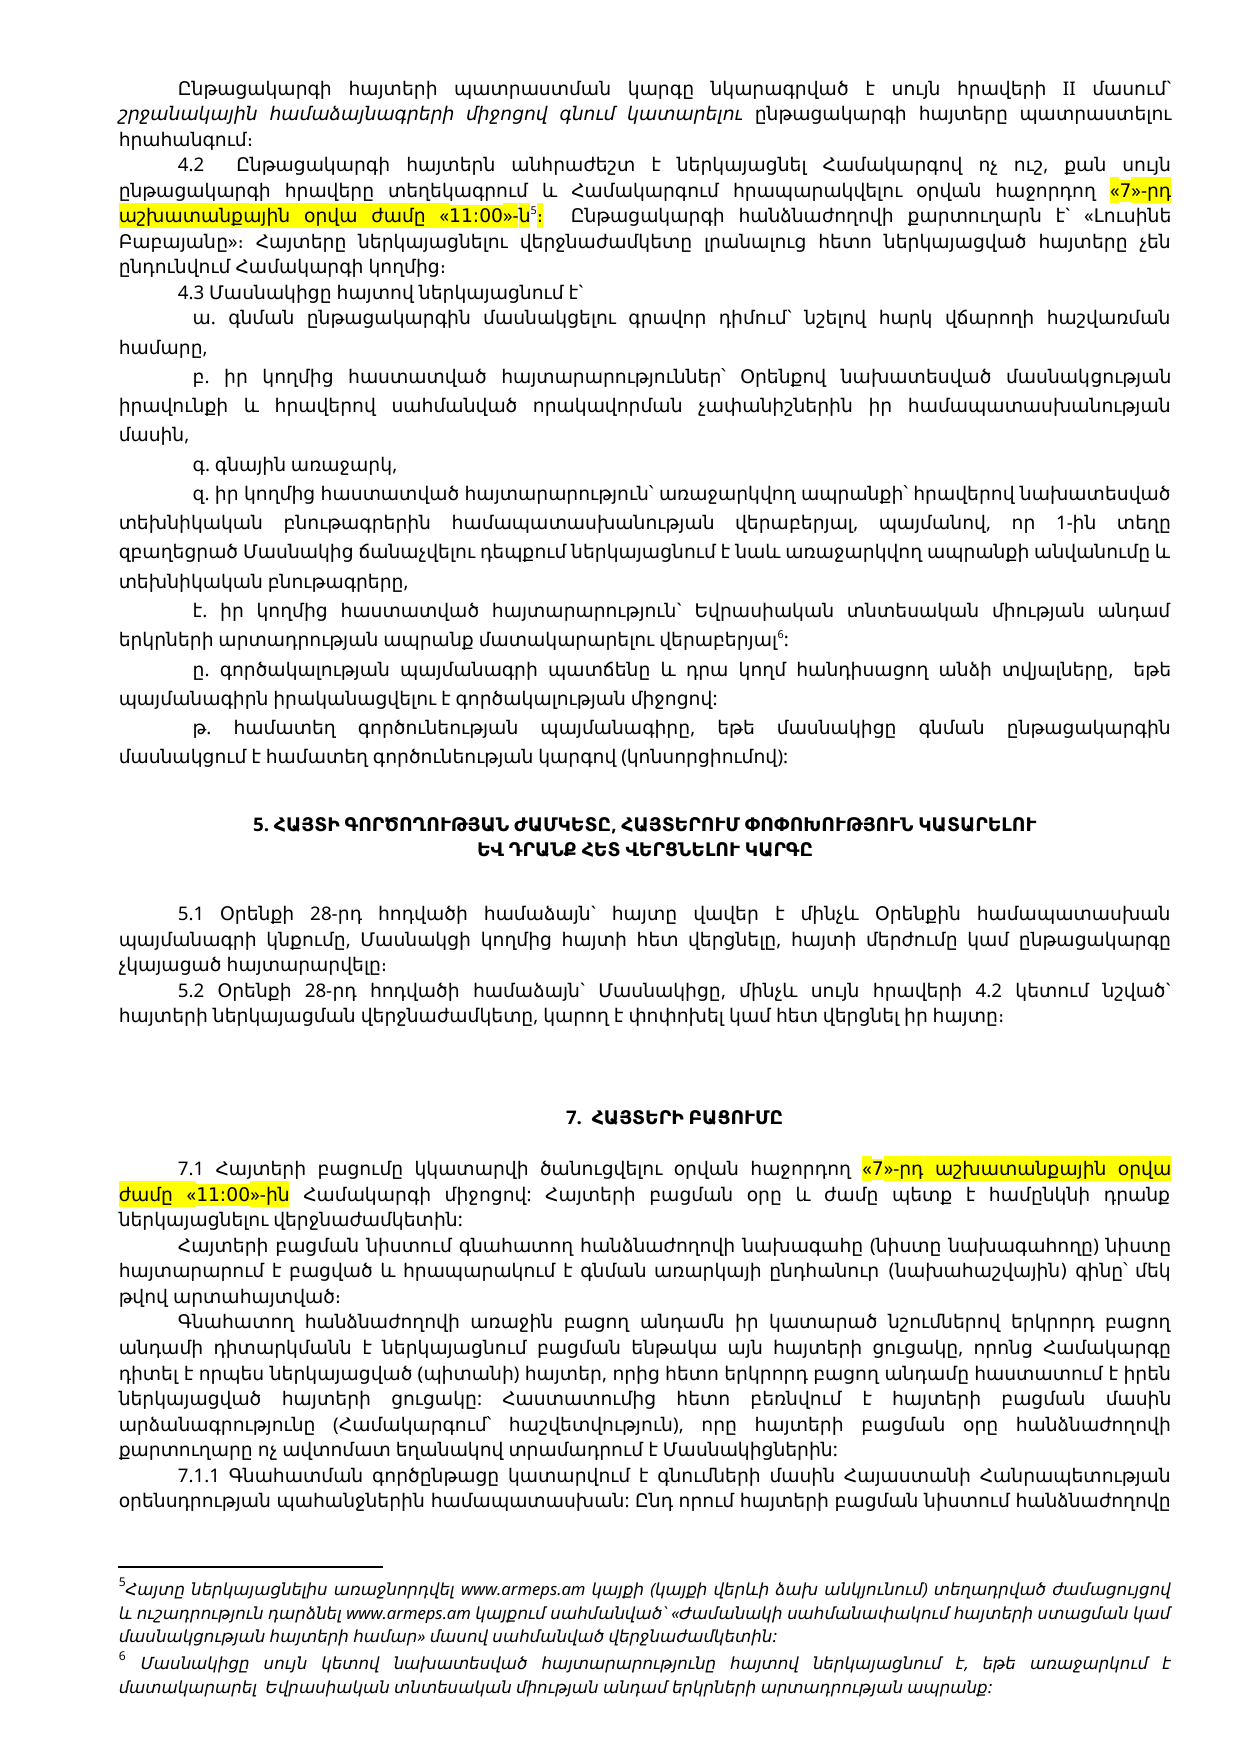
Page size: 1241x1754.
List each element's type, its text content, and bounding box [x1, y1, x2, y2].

text Ընթացակարգի հայտերի պատրաստման կարգը նկարագրված է սույն հրավերի II մասում` շրջանակային համաձայնագրերի միջոցով գնում կատարելու ընթացակարգի հայտերը պատրաստելու հրահանգում։ [118, 75, 1171, 152]
text 7.1 Հայտերի բացումը կկատարվի ծանուցվելու օրվան հաջորդող «7»-րդ աշխատանքային օրվա ժամը «11:00»-ին Համակարգի միջոցով: Հայտերի բացման օրը և ժամը պետք է համընկնի դրանք ներկայացնելու վերջնաժամկետին: [118, 1156, 1171, 1232]
text ը. գործակալության պայմանագրի պատճենը և դրա կողմ հանդիսացող անձի տվյալները, եթե պայմանագիրն իրականացվելու է գործակալության միջոցով: [118, 656, 1171, 711]
text 5.2 Օրենքի 28-րդ հոդվածի համաձայն` Մասնակիցը, մինչև սույն հրավերի 4.2 կետում նշված` հայտերի ներկայացման վերջնաժամկետը, կարող է փոփոխել կամ հետ վերցնել իր հայտը։ [118, 977, 1171, 1028]
text ա. գնման ընթացակարգին մասնակցելու գրավոր դիմում` նշելով հարկ վճարողի հաշվառման համարը, [118, 305, 1171, 359]
text ԵՎ ԴՐԱՆՔ ՀԵՏ ՎԵՐՑՆԵԼՈՒ ԿԱՐԳԸ [118, 837, 1171, 862]
text է. իր կողմից հաստատված հայտարարություն` Եվրասիական տնտեսական միության անդամ երկրների արտադրության ապրանք մատակարարելու վերաբերյալ: [118, 597, 1171, 652]
text թ. համատեղ գործունեության պայմանագիրը, եթե մասնակիցը գնման ընթացակարգին մասնակցում է համատեղ գործունեության կարգով (կոնսորցիումով): [118, 714, 1171, 769]
text 5.1 Օրենքի 28-րդ հոդվածի համաձայն` հայտը վավեր է մինչև Օրենքին համապատասխան պայմանագրի կնքումը, Մասնակցի կողմից հայտի հետ վերցնելը, հայտի մերժումը կամ ընթացակարգը չկայացած հայտարարվելը։ [118, 901, 1171, 977]
text Հայտերի բացման նիստում գնահատող հանձնաժողովի նախագահը (նիստը նախագահողը) նիստը հայտարարում է բացված և հրապարակում է գնման առարկայի ընդհանուր (նախահաշվային) գինը՝ մեկ թվով արտահայտված։ [118, 1232, 1171, 1309]
text 5. ՀԱՅՏԻ ԳՈՐԾՈՂՈՒԹՅԱՆ ԺԱՄԿԵՏԸ, ՀԱՅՏԵՐՈՒՄ ՓՈՓՈԽՈՒԹՅՈՒՆ ԿԱՏԱՐԵԼՈՒ [118, 811, 1171, 837]
text զ. իր կողմից հաստատված հայտարարություն՝ առաջարկվող ապրանքի՝ հրավերով նախատեսված տեխնիկական բնութագրերին համապատասխանության վերաբերյալ, պայմանով, որ 1-ին տեղը զբաղեցրած Մասնակից ճանաչվելու դեպքում ներկայացնում է նաև առաջարկվող ապրանքի անվանումը և տեխնիկական բնութագրերը, [118, 480, 1171, 594]
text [118, 1462, 1171, 1513]
text բ. իր կողմից հաստատված հայտարարություններ՝ Օրենքով նախատեսված մասնակցության իրավունքի և հրավերով սահմանված որակավորման չափանիշներին իր համապատասխանության մասին, [118, 363, 1171, 447]
text 4.2 Ընթացակարգի հայտերն անհրաժեշտ է ներկայացնել Համակարգով ոչ ուշ, քան սույն ընթացակարգի հրավերը տեղեկագրում և Համակարգում հրապարակվելու օրվան հաջորդող «7»-րդ աշխատանքային օրվա ժամը «11:00»-ն։ Ընթացակարգի հանձնաժողովի քարտուղարն է` «Լուսինե Բաբայանը»։ Հայտերը ներկայացնելու վերջնաժամկետը լրանալուց հետո ներկայացված հայտերը չեն ընդունվում Համակարգի կողմից։ [118, 152, 1171, 279]
text 4.3 Մասնակիցը հայտով ներկայացնում է` [118, 279, 1171, 305]
text Գնահատող հանձնաժողովի առաջին բացող անդամն իր կատարած նշումներով երկրորդ բացող անդամի դիտարկմանն է ներկայացնում բացման ենթակա այն հայտերի ցուցակը, որոնց Համակարգը դիտել է որպես ներկայացված (պիտանի) հայտեր, որից հետո երկրորդ բացող անդամը հաստատում է իրեն ներկայացված հայտերի ցուցակը: Հաստատումից հետո բեռնվում է հայտերի բացման մասին արձանագրությունը (Համակարգում՝ հաշվետվություն), որը հայտերի բացման օրը հանձնաժողովի քարտուղարը ոչ ավտոմատ եղանակով տրամադրում է Մասնակիցներին: [118, 1309, 1171, 1462]
text 7. ՀԱՅՏԵՐԻ ԲԱՑՈՒՄԸ [118, 1105, 1171, 1130]
text գ. գնային առաջարկ, [118, 451, 1171, 477]
